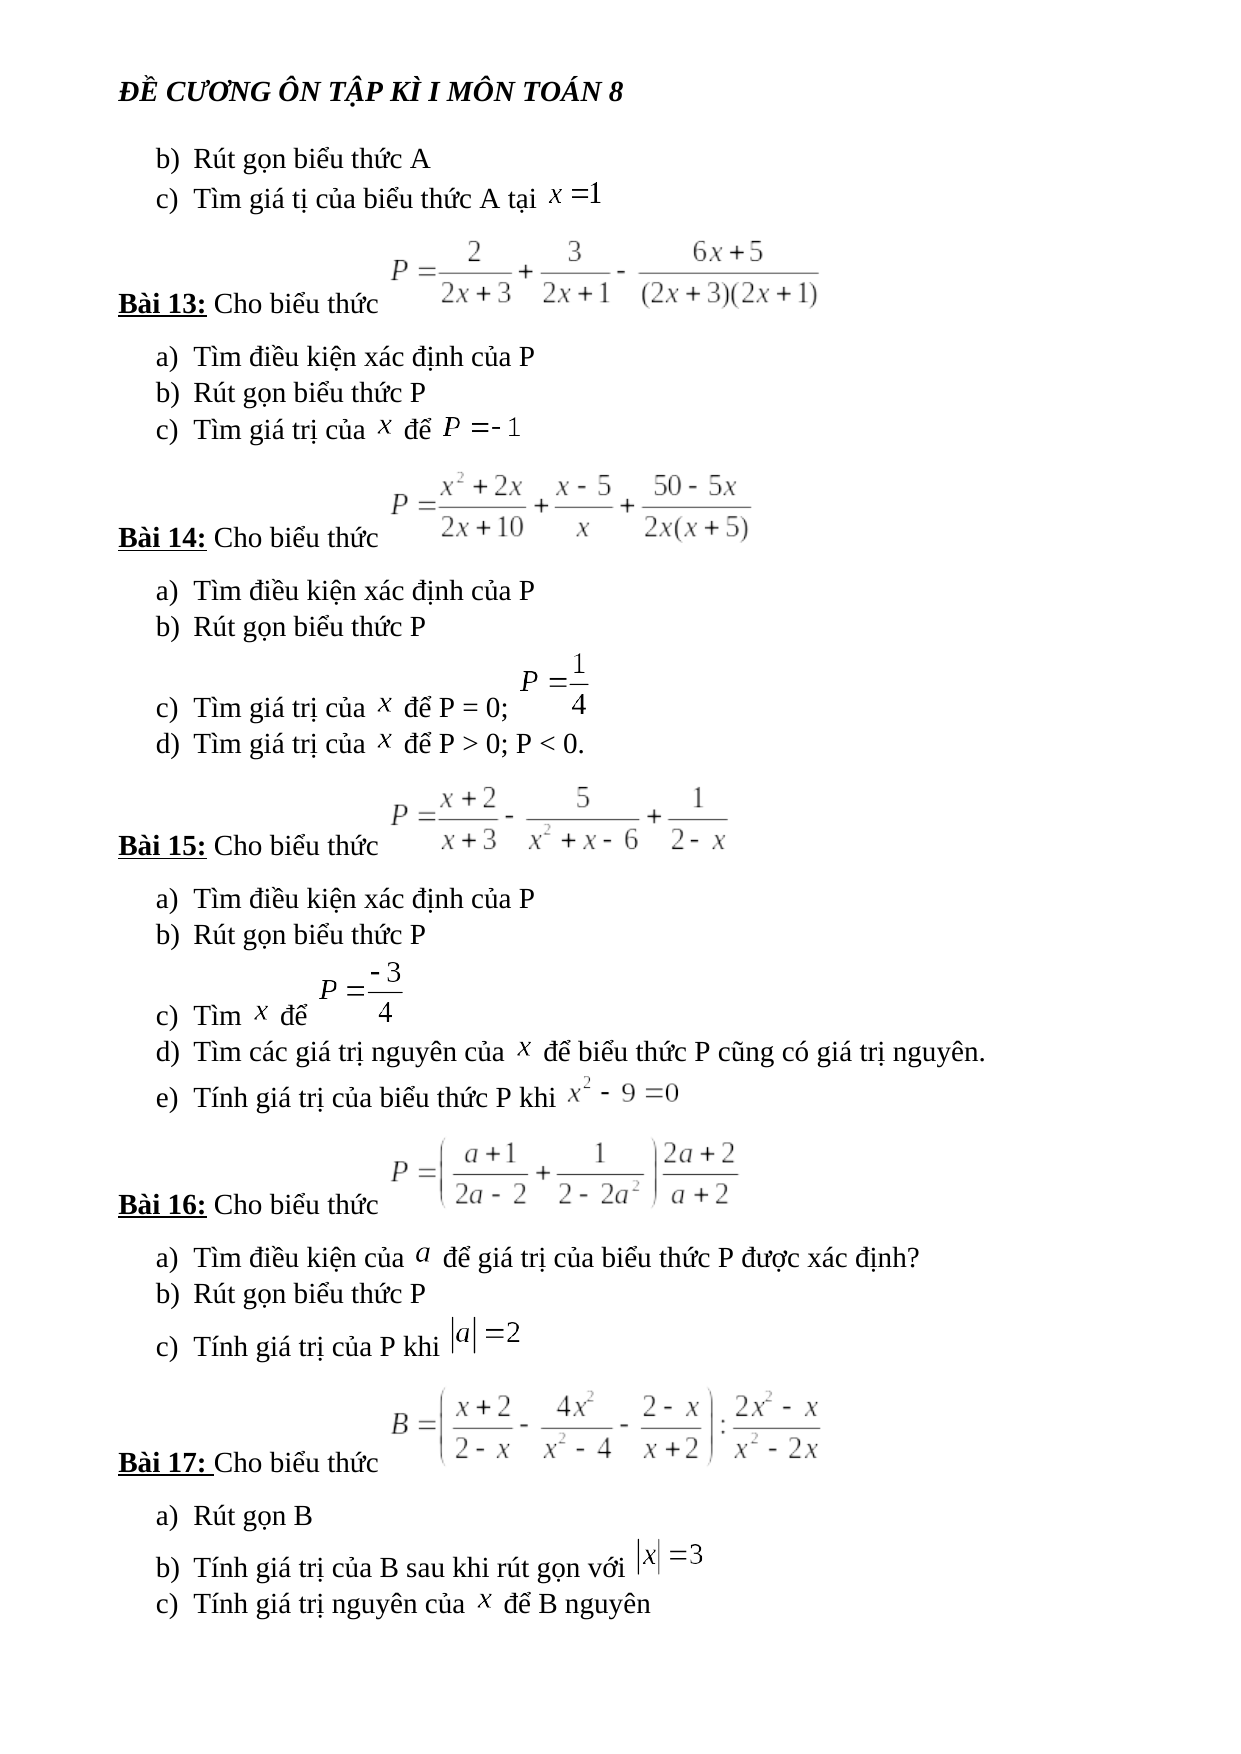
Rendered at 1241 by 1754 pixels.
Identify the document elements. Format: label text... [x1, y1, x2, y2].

list Tìm điều kiện của để giá trị của biểu thức P được xác định? [156, 1240, 1122, 1274]
list Tính giá trị của biểu thức P khi [156, 1070, 1122, 1114]
text Bài 16: Cho biểu thức [118, 1133, 1122, 1221]
text Bài 17: Cho biểu thức [118, 1382, 1122, 1479]
list Rút gọn biểu thức A [156, 141, 1122, 174]
list Rút gọn biểu thức P [156, 609, 1122, 643]
list Tính giá trị nguyên của để B nguyên [156, 1587, 1122, 1620]
list Tìm giá trị của để [156, 411, 1122, 446]
list Tìm các giá trị nguyên của để biểu thức P cũng có giá trị nguyên. [156, 1034, 1122, 1068]
list Tìm giá trị của để P > 0; P < 0. [156, 726, 1122, 760]
text Bài 13: Cho biểu thức [118, 234, 1122, 320]
list Tìm giá tị của biểu thức A tại [156, 177, 1122, 214]
list Tìm điều kiện xác định của P [156, 339, 1122, 373]
list Rút gọn biểu thức P [156, 917, 1122, 951]
list Rút gọn biểu thức P [156, 375, 1122, 409]
text Bài 15: Cho biểu thức [118, 779, 1122, 862]
list Tìm điều kiện xác định của P [156, 881, 1122, 915]
list Tìm giá trị của để P = 0; [156, 646, 1122, 724]
list Rút gọn B [156, 1498, 1122, 1531]
list Rút gọn biểu thức P [156, 1276, 1122, 1310]
list Tính giá trị của B sau khi rút gọn với [156, 1534, 1122, 1584]
list Tính giá trị của P khi [156, 1312, 1122, 1362]
list Tìm điều kiện xác định của P [156, 573, 1122, 607]
list Tìm để [156, 953, 1122, 1032]
text Bài 14: Cho biểu thức [118, 465, 1122, 554]
